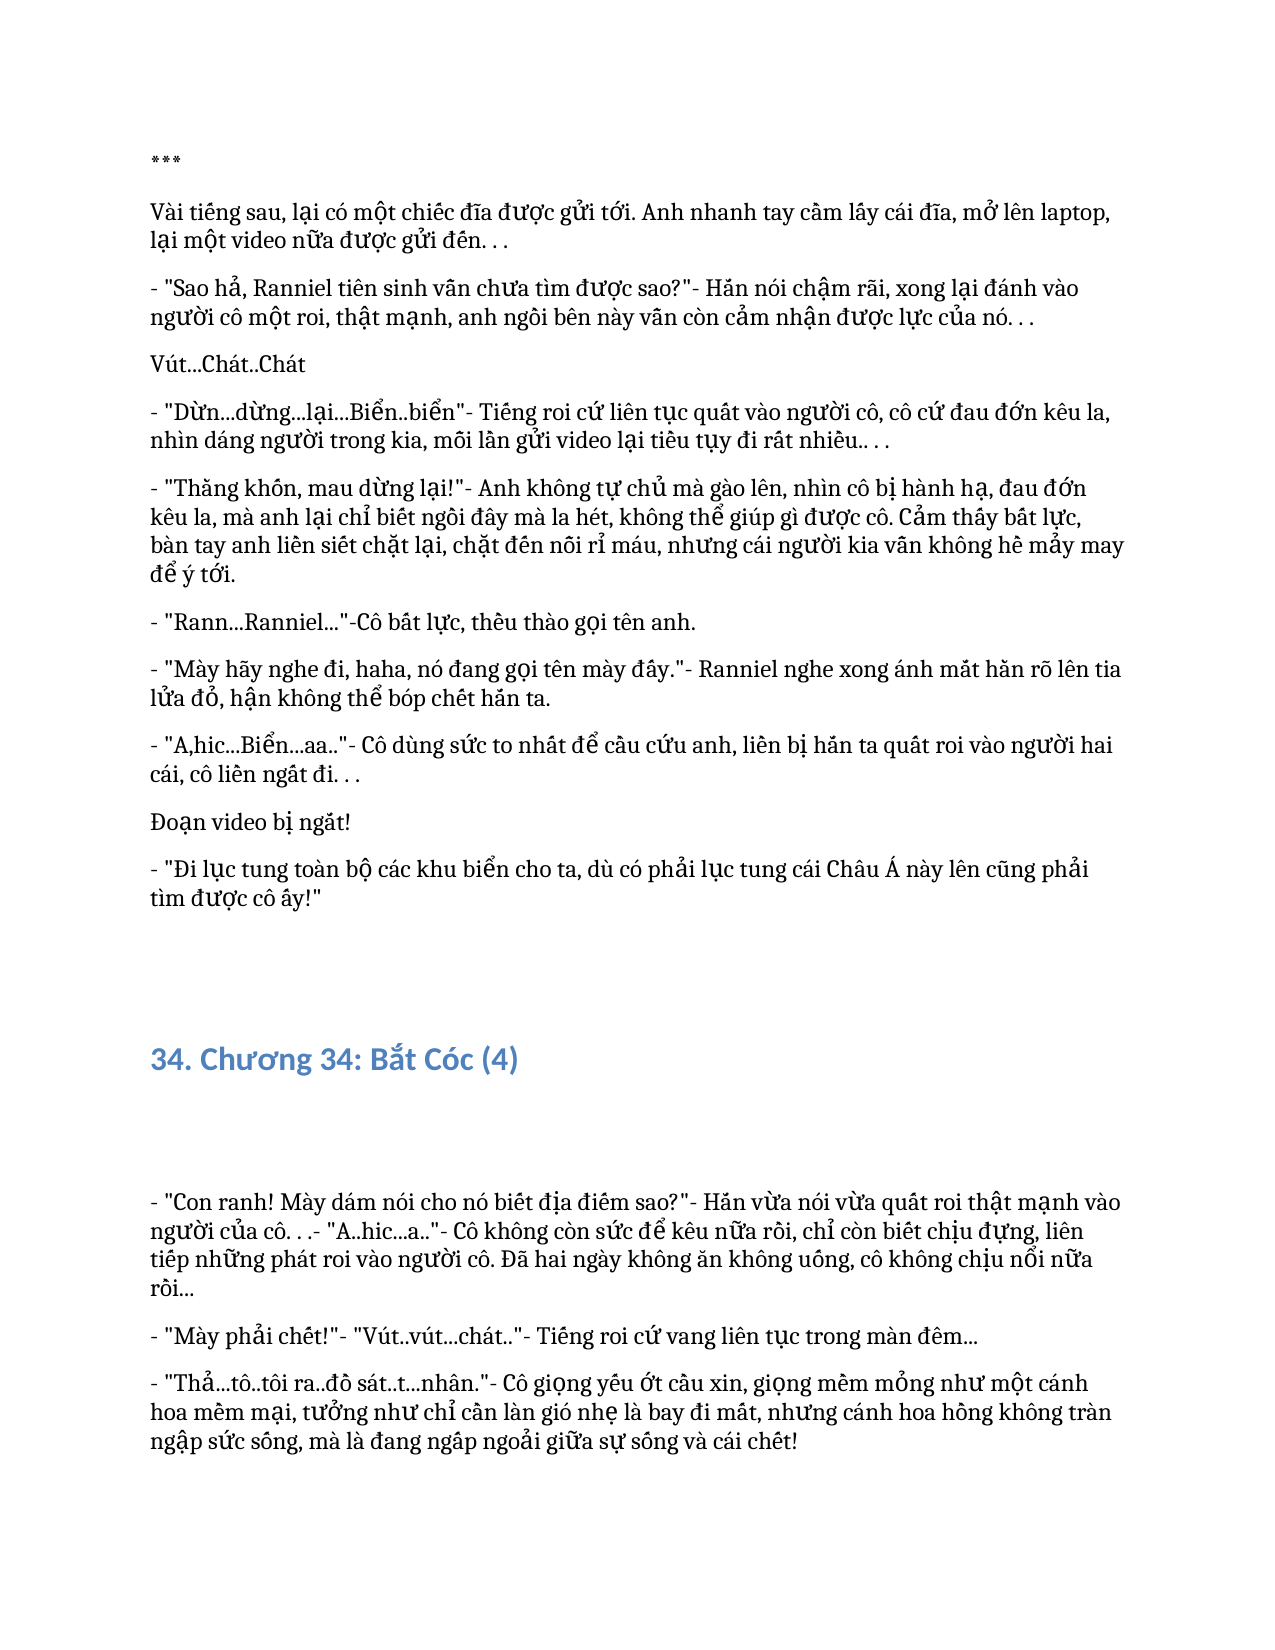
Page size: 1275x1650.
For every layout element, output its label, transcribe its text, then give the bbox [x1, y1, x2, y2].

text - "Thằng khốn, mau dừng lại!"- Anh không tự chủ mà gào lên, nhìn cô bị hành hạ, đau đớn kêu la, mà anh lại chỉ biết ngồi đây mà la hét, không thể giúp gì được cô. Cảm thấy bất lực, bàn tay anh liền siết chặt lại, chặt đến nỗi rỉ máu, nhưng cái người kia vẫn không hề mảy may để ý tới. [150, 474, 1125, 589]
text Đoạn video bị ngắt! [150, 807, 1125, 836]
subtitle 34. Chương 34: Bắt Cóc (4) [150, 1038, 1125, 1079]
text - "A,hic...Biển...aa.."- Cô dùng sức to nhất để cầu cứu anh, liền bị hắn ta quất roi vào người hai cái, cô liền ngất đi. . . [150, 731, 1125, 789]
text - "Mày hãy nghe đi, haha, nó đang gọi tên mày đấy."- Ranniel nghe xong ánh mắt hằn rõ lên tia lửa đỏ, hận không thể bóp chết hắn ta. [150, 655, 1125, 712]
text Vút...Chát..Chát [150, 350, 1125, 379]
text - "Mày phải chết!"- "Vút..vút...chát.."- Tiếng roi cứ vang liên tục trong màn đêm... [150, 1322, 1125, 1350]
text - "Rann...Ranniel..."-Cô bất lực, thều thào gọi tên anh. [150, 607, 1125, 636]
text - "Sao hả, Ranniel tiên sinh vẫn chưa tìm được sao?"- Hắn nói chậm rãi, xong lại đánh vào người cô một roi, thật mạnh, anh ngồi bên này vẫn còn cảm nhận được lực của nó. . . [150, 274, 1125, 331]
text - "Thả...tô..tôi ra..đồ sát..t...nhân."- Cô giọng yếu ớt cầu xin, giọng mềm mỏng như một cánh hoa mềm mại, tưởng như chỉ cần làn gió nhẹ là bay đi mất, nhưng cánh hoa hồng không tràn ngập sức sống, mà là đang ngấp ngoải giữa sự sống và cái chết! [150, 1369, 1125, 1455]
text Vài tiếng sau, lại có một chiếc đĩa được gửi tới. Anh nhanh tay cầm lấy cái đĩa, mở lên laptop, lại một video nữa được gửi đến. . . [150, 197, 1125, 255]
text - "Đi lục tung toàn bộ các khu biển cho ta, dù có phải lục tung cái Châu Á này lên cũng phải tìm được cô ấy!" [150, 855, 1125, 912]
text - "Dừn...dừng...lại...Biển..biển"- Tiếng roi cứ liên tục quất vào người cô, cô cứ đau đớn kêu la, nhìn dáng người trong kia, mỗi lần gửi video lại tiều tụy đi rất nhiều.. . . [150, 397, 1125, 455]
text *** [150, 150, 1125, 179]
text - "Con ranh! Mày dám nói cho nó biết địa điếm sao?"- Hắn vừa nói vừa quất roi thật mạnh vào người của cô. . .- "A..hic...a.."- Cô không còn sức để kêu nữa rồi, chỉ còn biết chịu đựng, liên tiếp những phát roi vào người cô. Đã hai ngày không ăn không uống, cô không chịu nổi nữa rồi... [150, 1188, 1125, 1303]
